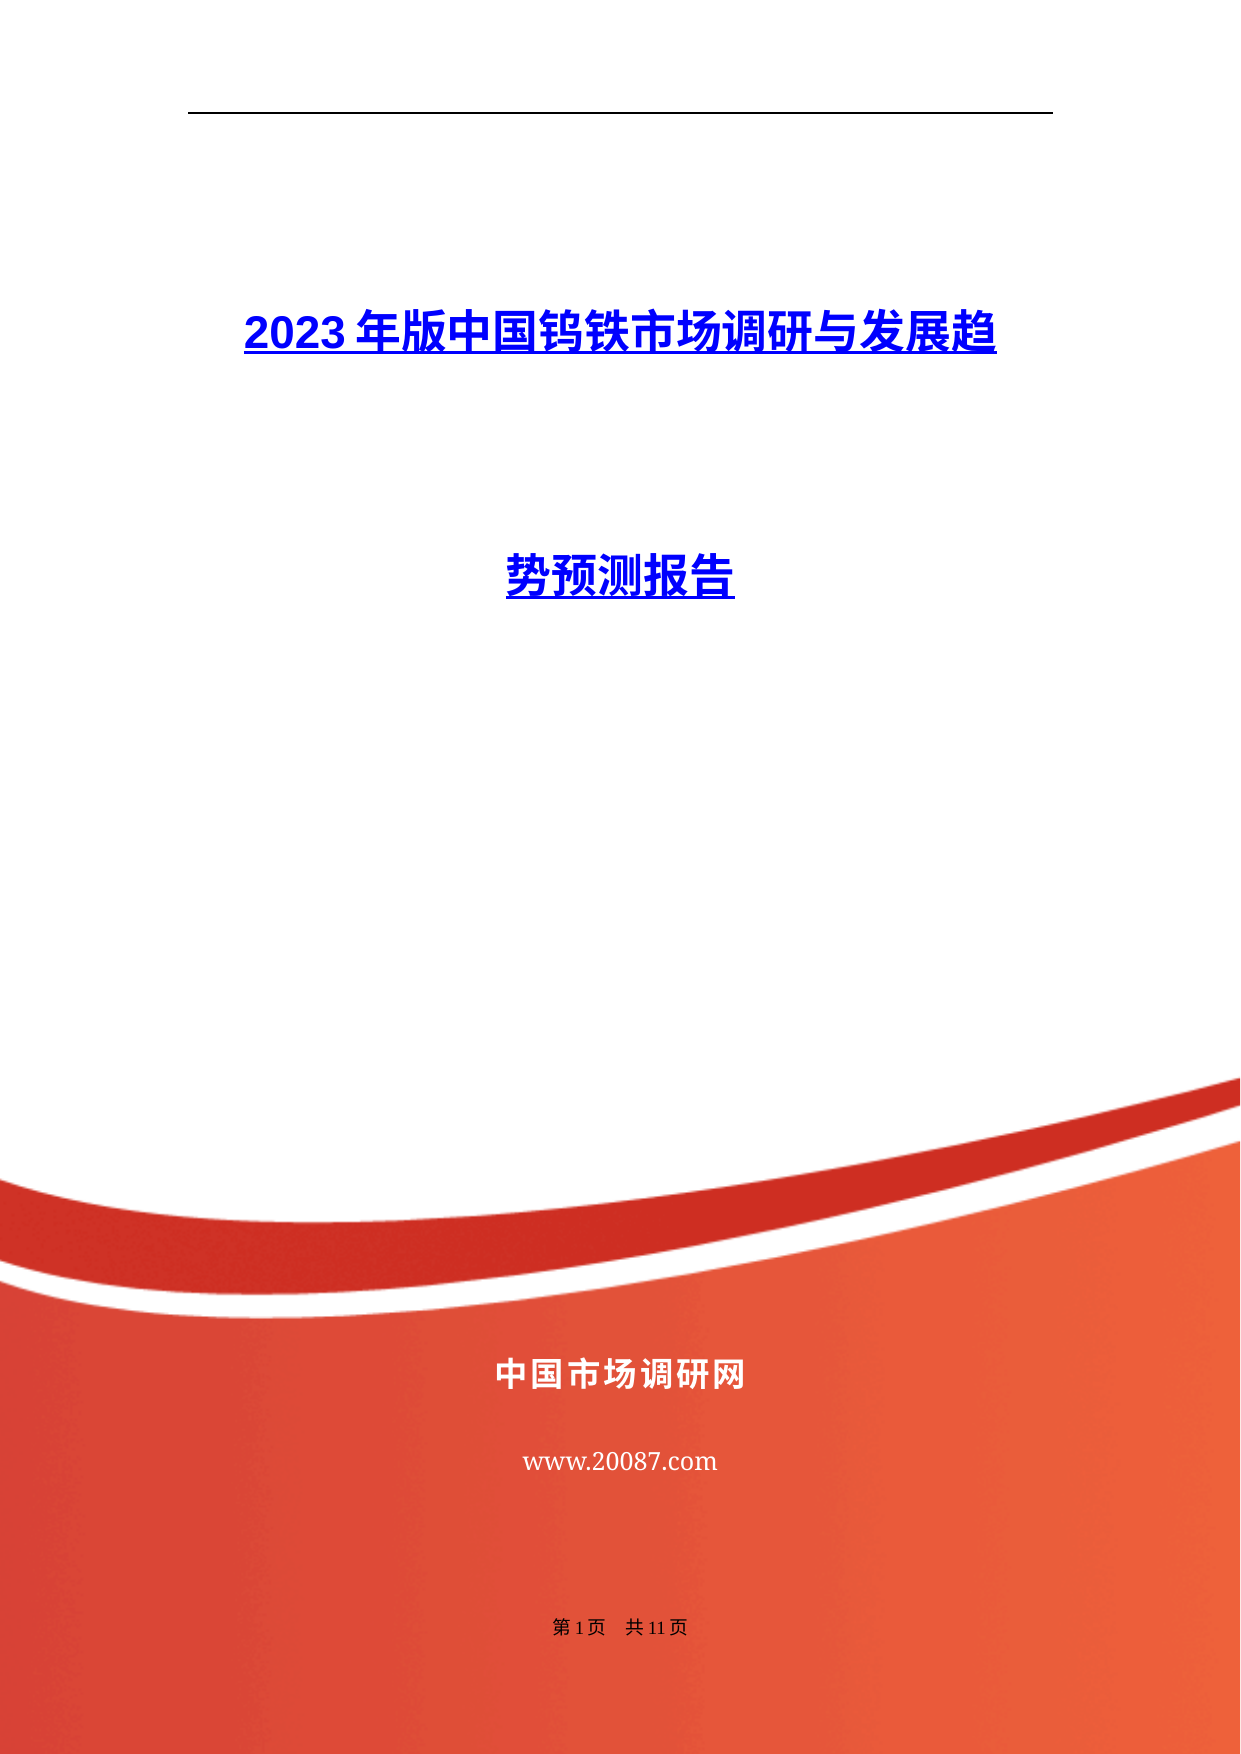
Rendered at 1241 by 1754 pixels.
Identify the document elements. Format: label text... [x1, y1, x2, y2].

picture [0, 1006, 1241, 1754]
subtitle 中国市场调研网 [187, 1339, 1053, 1404]
text www.20087.com [187, 1428, 1053, 1493]
table_header 2023年版中国钨铁市场调研与发展趋势预测报告 [188, 207, 1053, 773]
